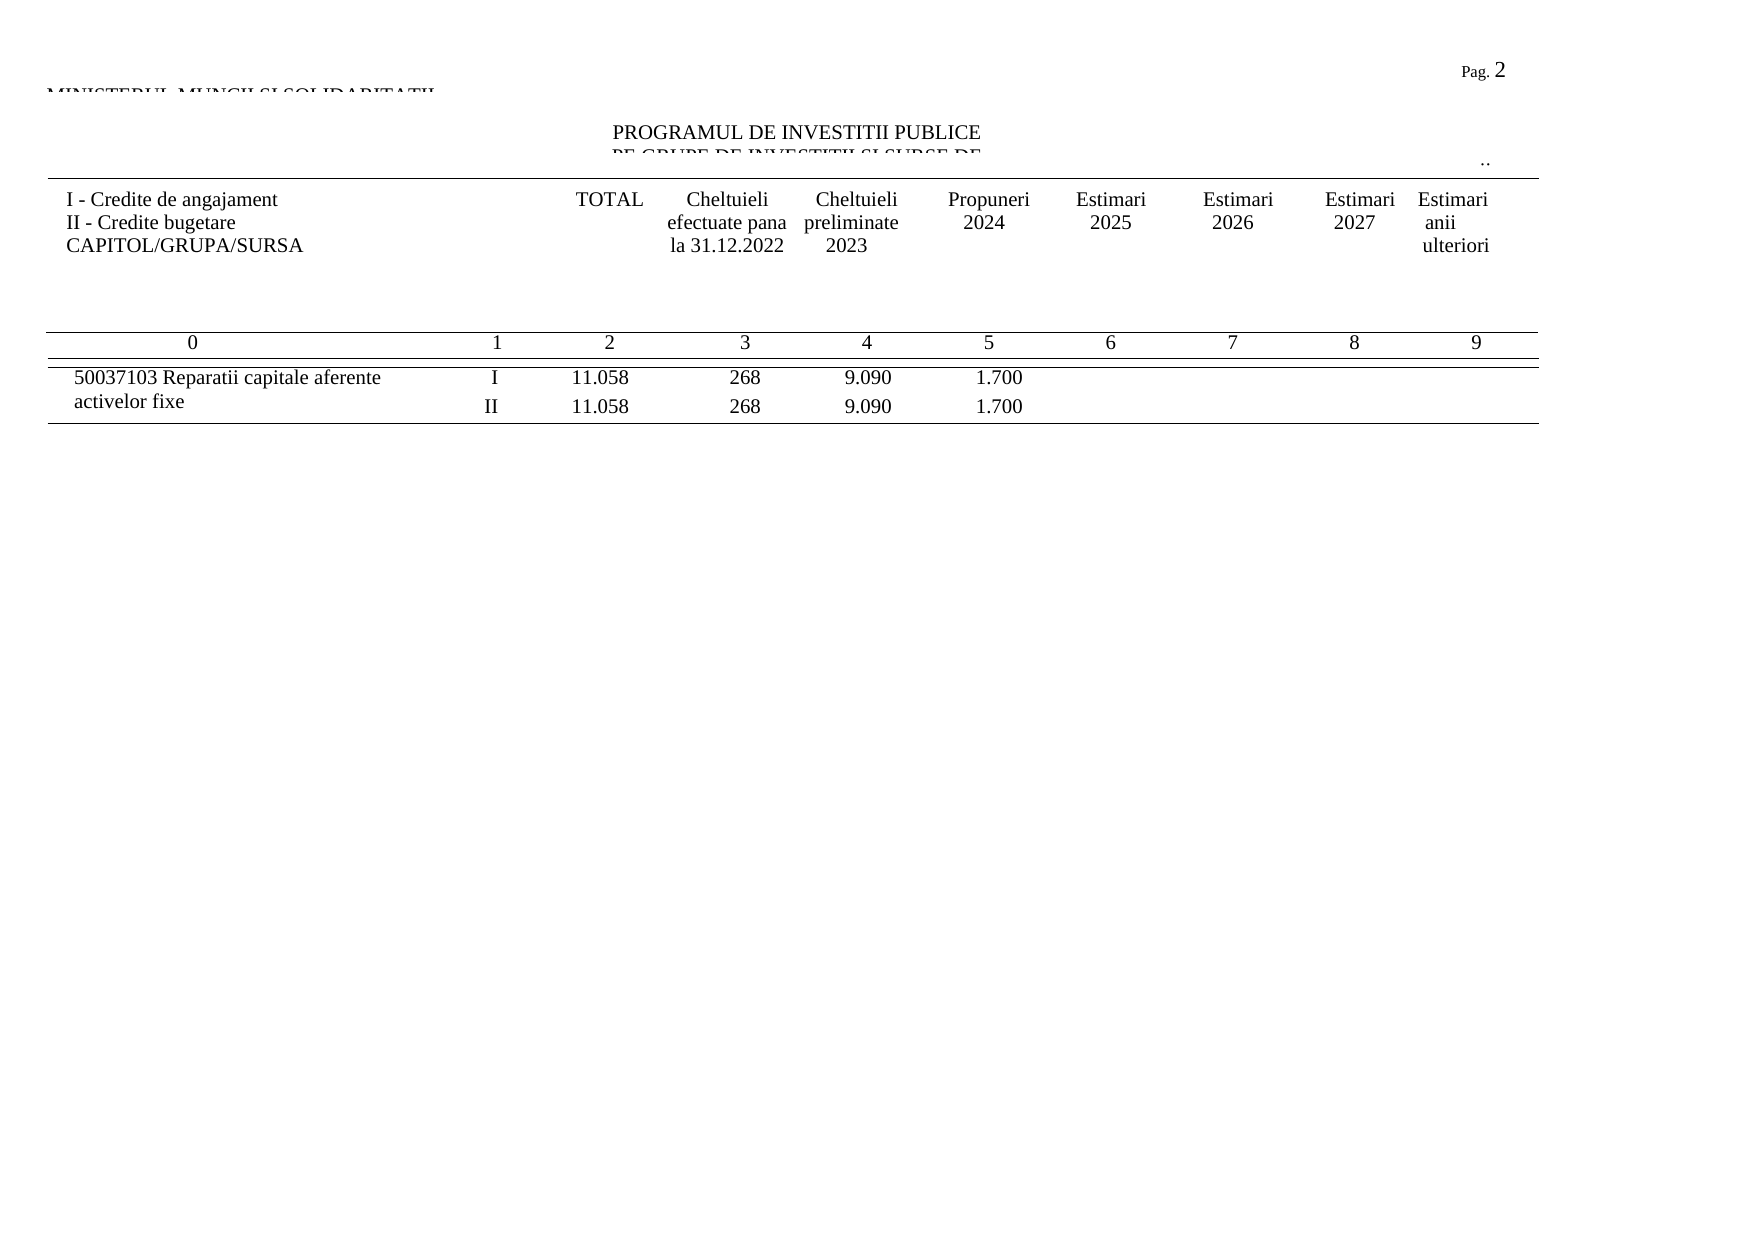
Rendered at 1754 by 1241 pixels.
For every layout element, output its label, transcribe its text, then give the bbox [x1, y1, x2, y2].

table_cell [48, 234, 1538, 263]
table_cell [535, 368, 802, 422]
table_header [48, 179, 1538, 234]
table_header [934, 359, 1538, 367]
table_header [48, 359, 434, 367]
text 0 1 2 3 4 5 6 7 8 9 [187, 329, 1604, 353]
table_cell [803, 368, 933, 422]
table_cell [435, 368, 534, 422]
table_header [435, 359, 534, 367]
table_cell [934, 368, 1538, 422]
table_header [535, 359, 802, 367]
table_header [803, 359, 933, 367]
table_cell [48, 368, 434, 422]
